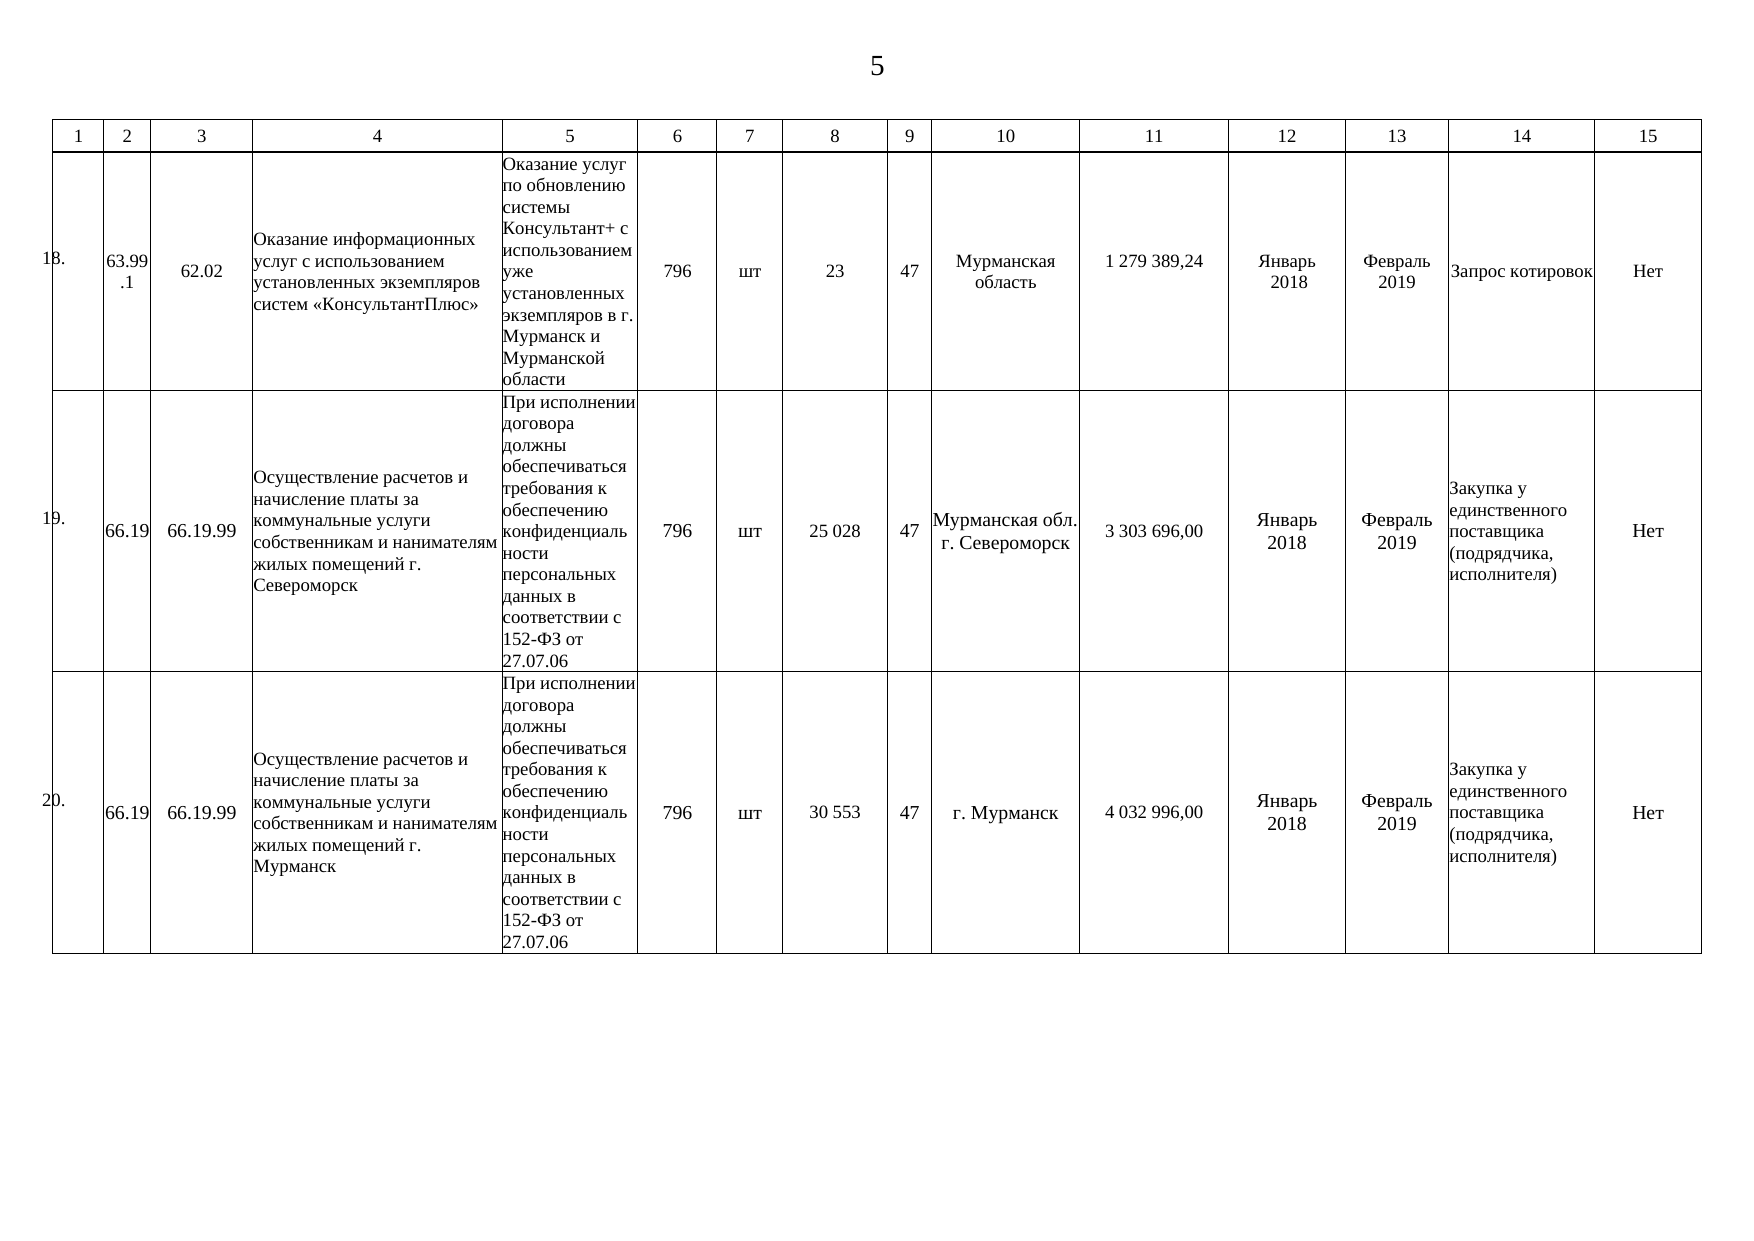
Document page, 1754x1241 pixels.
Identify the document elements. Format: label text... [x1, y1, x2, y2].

table_cell Февраль 2019 [1346, 153, 1448, 390]
table_cell 796 [638, 153, 716, 390]
table_cell 30 553 [783, 672, 887, 952]
table_cell 23 [783, 153, 887, 390]
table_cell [1449, 672, 1594, 952]
table_cell Январь 2018 [1229, 672, 1345, 952]
table_cell 66.19.99 [151, 391, 252, 671]
table_header 3 [151, 120, 252, 151]
table_cell [53, 391, 103, 671]
table_cell 62.02 [151, 153, 252, 390]
table_cell [53, 153, 103, 390]
table_header 14 [1449, 120, 1594, 151]
table_header 13 [1346, 120, 1448, 151]
table_cell [53, 672, 103, 952]
table_header 9 [888, 120, 931, 151]
table_cell 66.19 [104, 672, 150, 952]
table_cell Мурманская область [932, 153, 1079, 390]
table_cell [503, 672, 637, 952]
table_cell Февраль 2019 [1346, 391, 1448, 671]
table_cell 796 [638, 391, 716, 671]
table_cell Оказание информационных услуг с использованием установленных экземпляров систем «КонсультантПлюс» [253, 153, 502, 390]
table_cell Осуществление расчетов и начисление платы за коммунальные услуги собственникам и нанимателям жилых помещений г. Североморск [253, 391, 502, 671]
table_cell 66.19.99 [151, 672, 252, 952]
table_cell При исполнении договора должны обеспечиваться требования к обеспечению конфиденциальности персональных данных в соответствии с 152-ФЗ от 27.07.06 [503, 391, 637, 671]
table_cell 66.19 [104, 391, 150, 671]
table_header 6 [638, 120, 716, 151]
table_cell шт [717, 391, 782, 671]
table_cell шт [717, 153, 782, 390]
table_cell 47 [888, 391, 931, 671]
table_cell г. Мурманск [932, 672, 1079, 952]
table_cell Мурманская обл. г. Североморск [932, 391, 1079, 671]
table_header 4 [253, 120, 502, 151]
table_header 8 [783, 120, 887, 151]
table_header 10 [932, 120, 1079, 151]
table_header 2 [104, 120, 150, 151]
table_cell Нет [1595, 153, 1701, 390]
table_cell шт [717, 672, 782, 952]
table_cell 25 028 [783, 391, 887, 671]
table_header 5 [503, 120, 637, 151]
table_cell 3 303 696,00 [1080, 391, 1228, 671]
table_header 15 [1595, 120, 1701, 151]
table_header 7 [717, 120, 782, 151]
table_cell Запрос котировок [1449, 153, 1594, 390]
table_header 1 [53, 120, 103, 151]
table_cell 1 279 389,24 [1080, 153, 1228, 390]
table_cell Февраль 2019 [1346, 672, 1448, 952]
table_cell Осуществление расчетов и начисление платы за коммунальные услуги собственникам и нанимателям жилых помещений г. Мурманск [253, 672, 502, 952]
table_cell Закупка у единственного поставщика (подрядчика, исполнителя) [1449, 391, 1594, 671]
table_header 11 [1080, 120, 1228, 151]
table_header 12 [1229, 120, 1345, 151]
table_cell Оказание услуг по обновлению системы Консультант+ с использованием уже установленных экземпляров в г. Мурманск и Мурманской области [503, 153, 637, 390]
table_cell 47 [888, 672, 931, 952]
table_cell 796 [638, 672, 716, 952]
table_cell 4 032 996,00 [1080, 672, 1228, 952]
table_cell Январь 2018 [1229, 153, 1345, 390]
table_cell Январь 2018 [1229, 391, 1345, 671]
table_cell 47 [888, 153, 931, 390]
table_cell 63.99.1 [104, 153, 150, 390]
table_cell Нет [1595, 672, 1701, 952]
table_cell Нет [1595, 391, 1701, 671]
